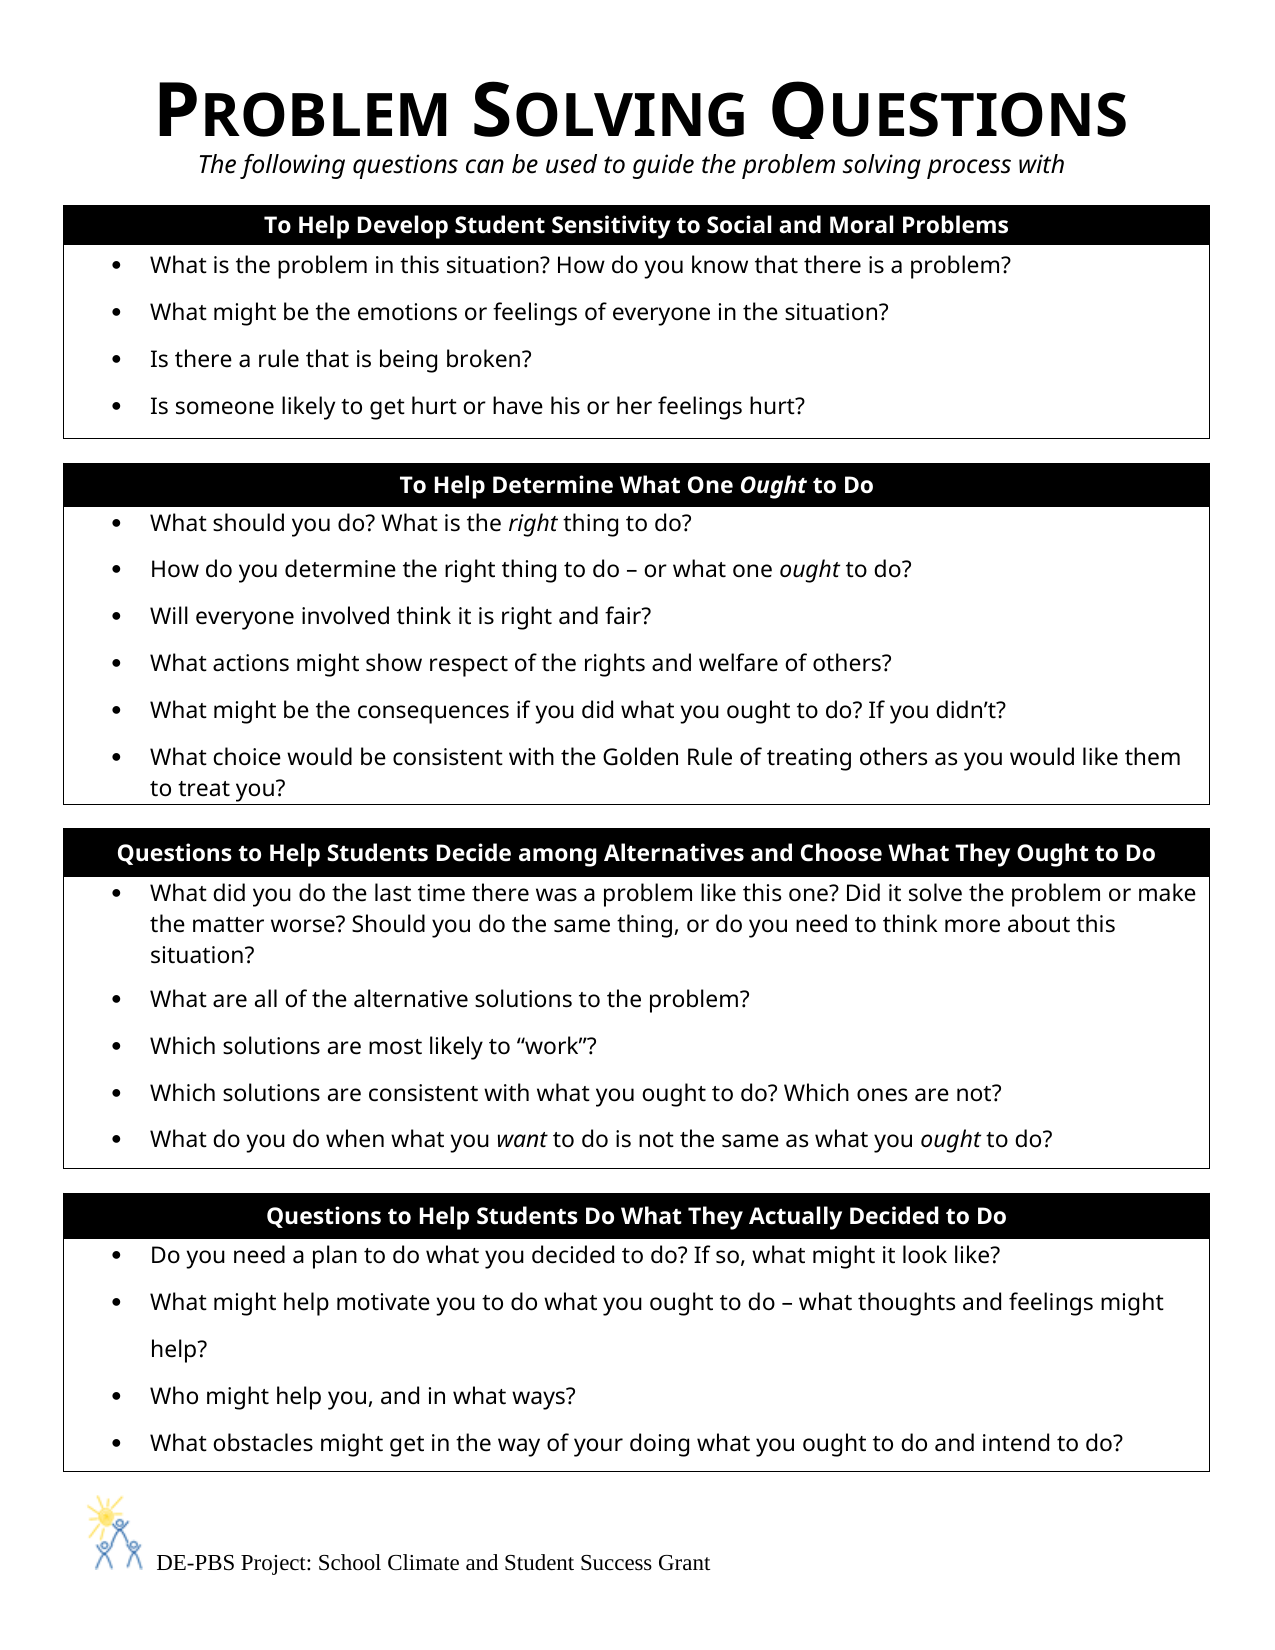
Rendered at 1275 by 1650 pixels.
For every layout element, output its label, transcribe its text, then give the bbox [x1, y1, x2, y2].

table_header To Help Develop Student Sensitivity to Social and Moral Problems [64, 206, 1209, 244]
table_cell What did you do the last time there was a problem like this one? Did it solve the problem or make the matter worse? Should you do the same thing, or do you need to think more about this situation? What are all of the alternative solutions to the problem? Which solutions are most likely to “work”? Which solutions are consistent with what you ought to do? Which ones are not? What do you do when what you want to do is not the same as what you ought to do? [64, 877, 1209, 1168]
table_header Questions to Help Students Decide among Alternatives and Choose What They Ought to Do [64, 829, 1209, 876]
table_header To Help Determine What One Ought to Do [64, 464, 1209, 506]
table_header Questions to Help Students Do What They Actually Decided to Do [64, 1194, 1209, 1238]
table_cell What should you do? What is the right thing to do? How do you determine the right thing to do – or what one ought to do? Will everyone involved think it is right and fair? What actions might show respect of the rights and welfare of others? What might be the consequences if you did what you ought to do? If you didn’t? What choice would be consistent with the Golden Rule of treating others as you would like them to treat you? [64, 507, 1209, 803]
table_cell What is the problem in this situation? How do you know that there is a problem? What might be the emotions or feelings of everyone in the situation? Is there a rule that is being broken? Is someone likely to get hurt or have his or her feelings hurt? [64, 245, 1209, 438]
picture [75, 1495, 157, 1570]
